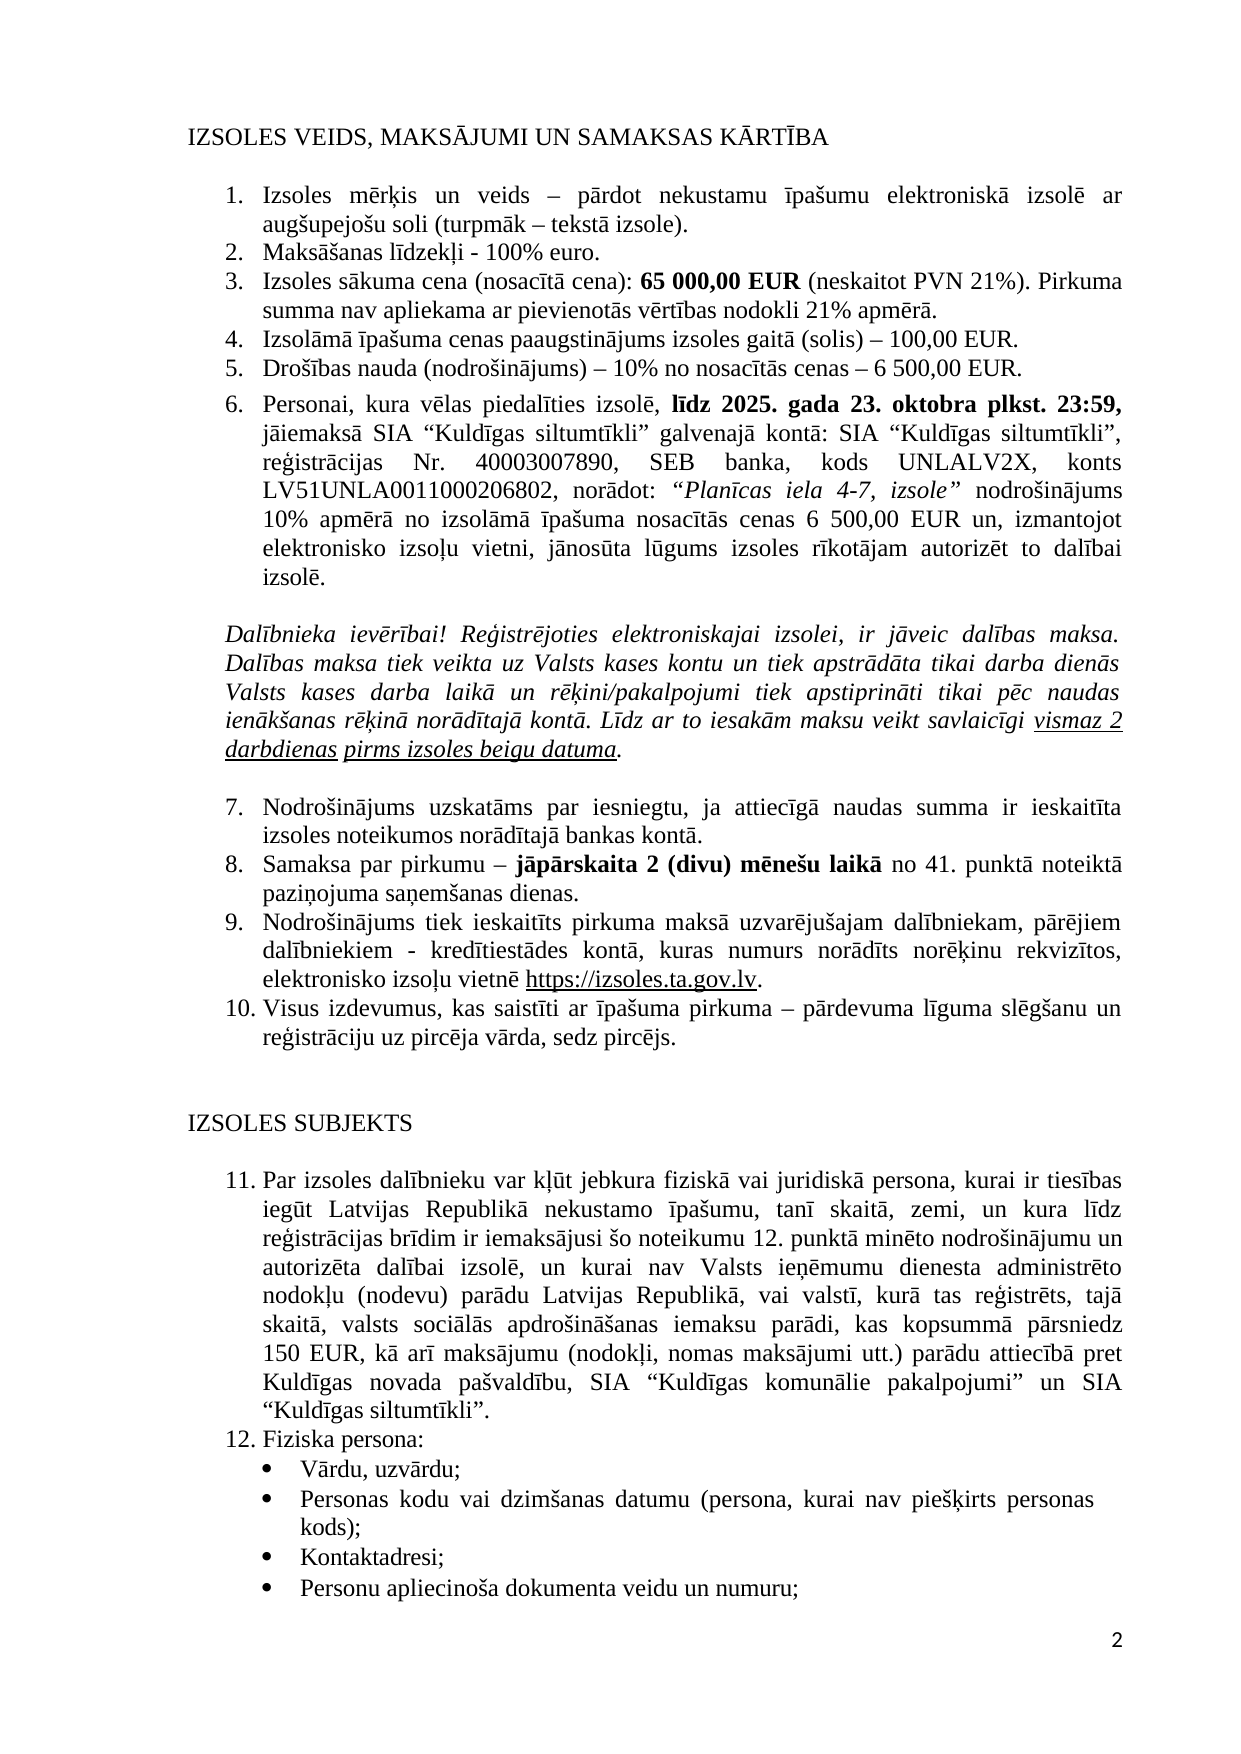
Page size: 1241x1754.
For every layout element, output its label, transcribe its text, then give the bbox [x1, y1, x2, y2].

list Par izsoles dalībnieku var kļūt jebkura fiziskā vai juridiskā persona, kurai ir tiesības iegūt Latvijas Republikā nekustamo īpašumu, tanī skaitā, zemi, un kura līdz reģistrācijas brīdim ir iemaksājusi šo noteikumu 12. punktā minēto nodrošinājumu un autorizēta dalībai izsolē, un kurai nav Valsts ieņēmumu dienesta administrēto nodokļu (nodevu) parādu Latvijas Republikā, vai valstī, kurā tas reģistrēts, tajā skaitā, valsts sociālās apdrošināšanas iemaksu parādi, kas kopsummā pārsniedz 150 EUR, kā arī maksājumu (nodokļi, nomas maksājumi utt.) parādu attiecībā pret Kuldīgas novada pašvaldību, SIA “Kuldīgas komunālie pakalpojumi” un SIA “Kuldīgas siltumtīkli”. [225, 1166, 1123, 1424]
list Fiziska persona: [225, 1424, 1137, 1453]
list Maksāšanas līdzekļi - 100% euro. [225, 237, 1122, 266]
list Izsolāmā īpašuma cenas paaugstinājums izsoles gaitā (solis) – 100,00 EUR. [225, 324, 1137, 353]
list Samaksa par pirkumu – jāpārskaita 2 (divu) mēnešu laikā no 41. punktā noteiktā paziņojuma saņemšanas dienas. [225, 849, 1122, 907]
list Vārdu, uzvārdu; [262, 1453, 1137, 1484]
list Nodrošinājums uzskatāms par iesniegtu, ja attiecīgā naudas summa ir ieskaitīta izsoles noteikumos norādītajā bankas kontā. [225, 792, 1122, 849]
list Drošības nauda (nodrošinājums) – 10% no nosacītās cenas – 6 500,00 EUR. [225, 353, 1137, 381]
list Izsoles mērķis un veids – pārdot nekustamu īpašumu elektroniskā izsolē ar augšupejošu soli (turpmāk – tekstā izsole). [225, 180, 1122, 237]
list Personai, kura vēlas piedalīties izsolē, līdz 2025. gada 23. oktobra plkst. 23:59, jāiemaksā SIA “Kuldīgas siltumtīkli” galvenajā kontā: SIA “Kuldīgas siltumtīkli”, reģistrācijas Nr. 40003007890, SEB banka, kods UNLALV2X, konts LV51UNLA0011000206802, norādot: “Planīcas iela 4-7, izsole” nodrošinājums 10% apmērā no izsolāmā īpašuma nosacītās cenas 6 500,00 EUR un, izmantojot elektronisko izsoļu vietni, jānosūta lūgums izsoles rīkotājam autorizēt to dalībai izsolē. [225, 389, 1122, 590]
list Nodrošinājums tiek ieskaitīts pirkuma maksā uzvarējušajam dalībniekam, pārējiem dalībniekiem - kredītiestādes kontā, kuras numurs norādīts norēķinu rekvizītos, elektronisko izsoļu vietnē https://izsoles.ta.gov.lv. [225, 907, 1122, 993]
subtitle IZSOLES VEIDS, MAKSĀJUMI UN SAMAKSAS KĀRTĪBA [187, 122, 1137, 151]
list Personu apliecinoša dokumenta veidu un numuru; [262, 1572, 1137, 1602]
list Kontaktadresi; [262, 1541, 1137, 1572]
list Izsoles sākuma cena (nosacītā cena): 65 000,00 EUR (neskaitot PVN 21%). Pirkuma summa nav apliekama ar pievienotās vērtības nodokli 21% apmērā. [225, 266, 1123, 324]
list Personas kodu vai dzimšanas datumu (persona, kurai nav piešķirts personas kods); [262, 1484, 1122, 1541]
text Dalībnieka ievērībai! Reģistrējoties elektroniskajai izsolei, ir jāveic dalības maksa. Dalības maksa tiek veikta uz Valsts kases kontu un tiek apstrādāta tikai darba dienās Valsts kases darba laikā un rēķini/pakalpojumi tiek apstiprināti tikai pēc naudas ienākšanas rēķinā norādītajā kontā. Līdz ar to iesakām maksu veikt savlaicīgi vismaz 2 darbdienas pirms izsoles beigu datuma. [225, 619, 1122, 763]
subtitle IZSOLES SUBJEKTS [187, 1108, 1137, 1137]
list Visus izdevumus, kas saistīti ar īpašuma pirkuma – pārdevuma līguma slēgšanu un reģistrāciju uz pircēja vārda, sedz pircējs. [225, 993, 1122, 1051]
